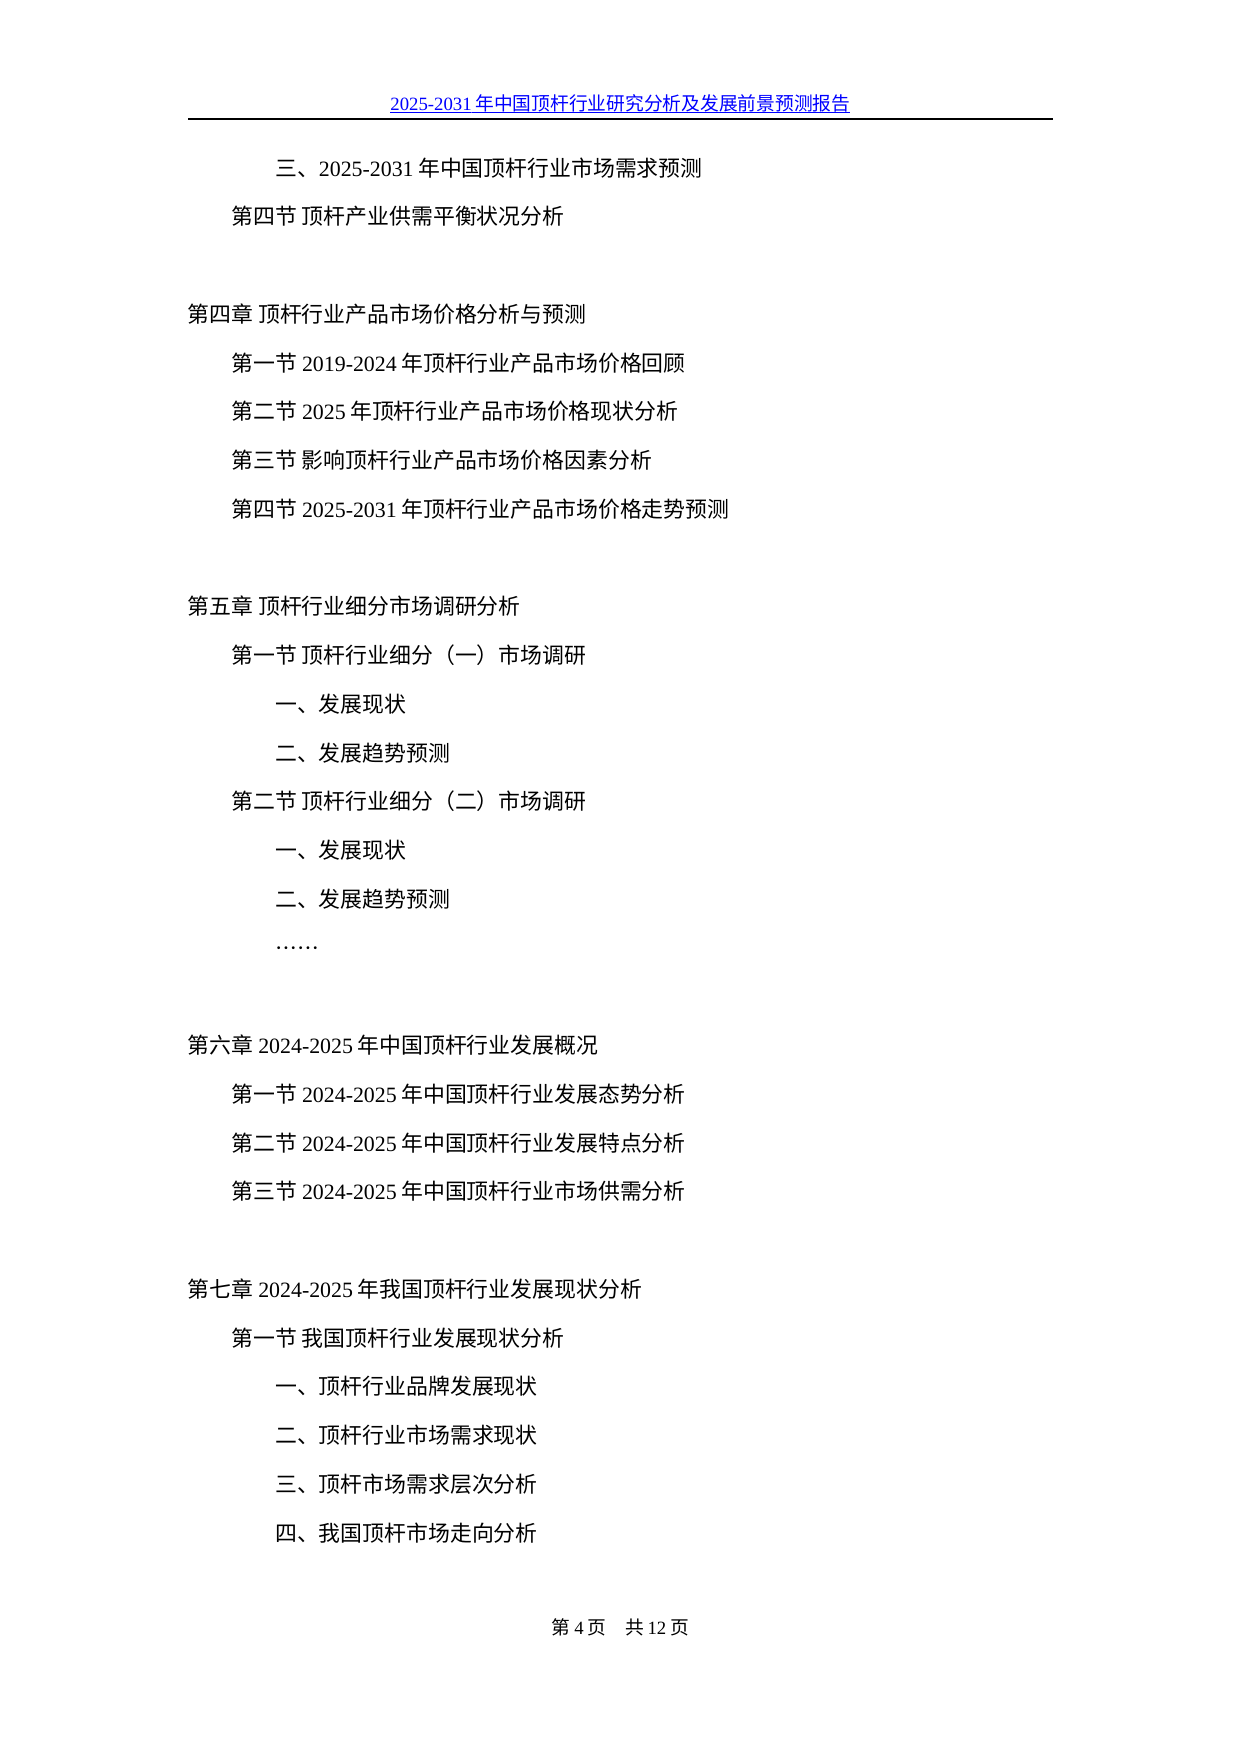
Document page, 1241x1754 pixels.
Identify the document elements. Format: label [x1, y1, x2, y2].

text [187, 150, 1053, 1548]
